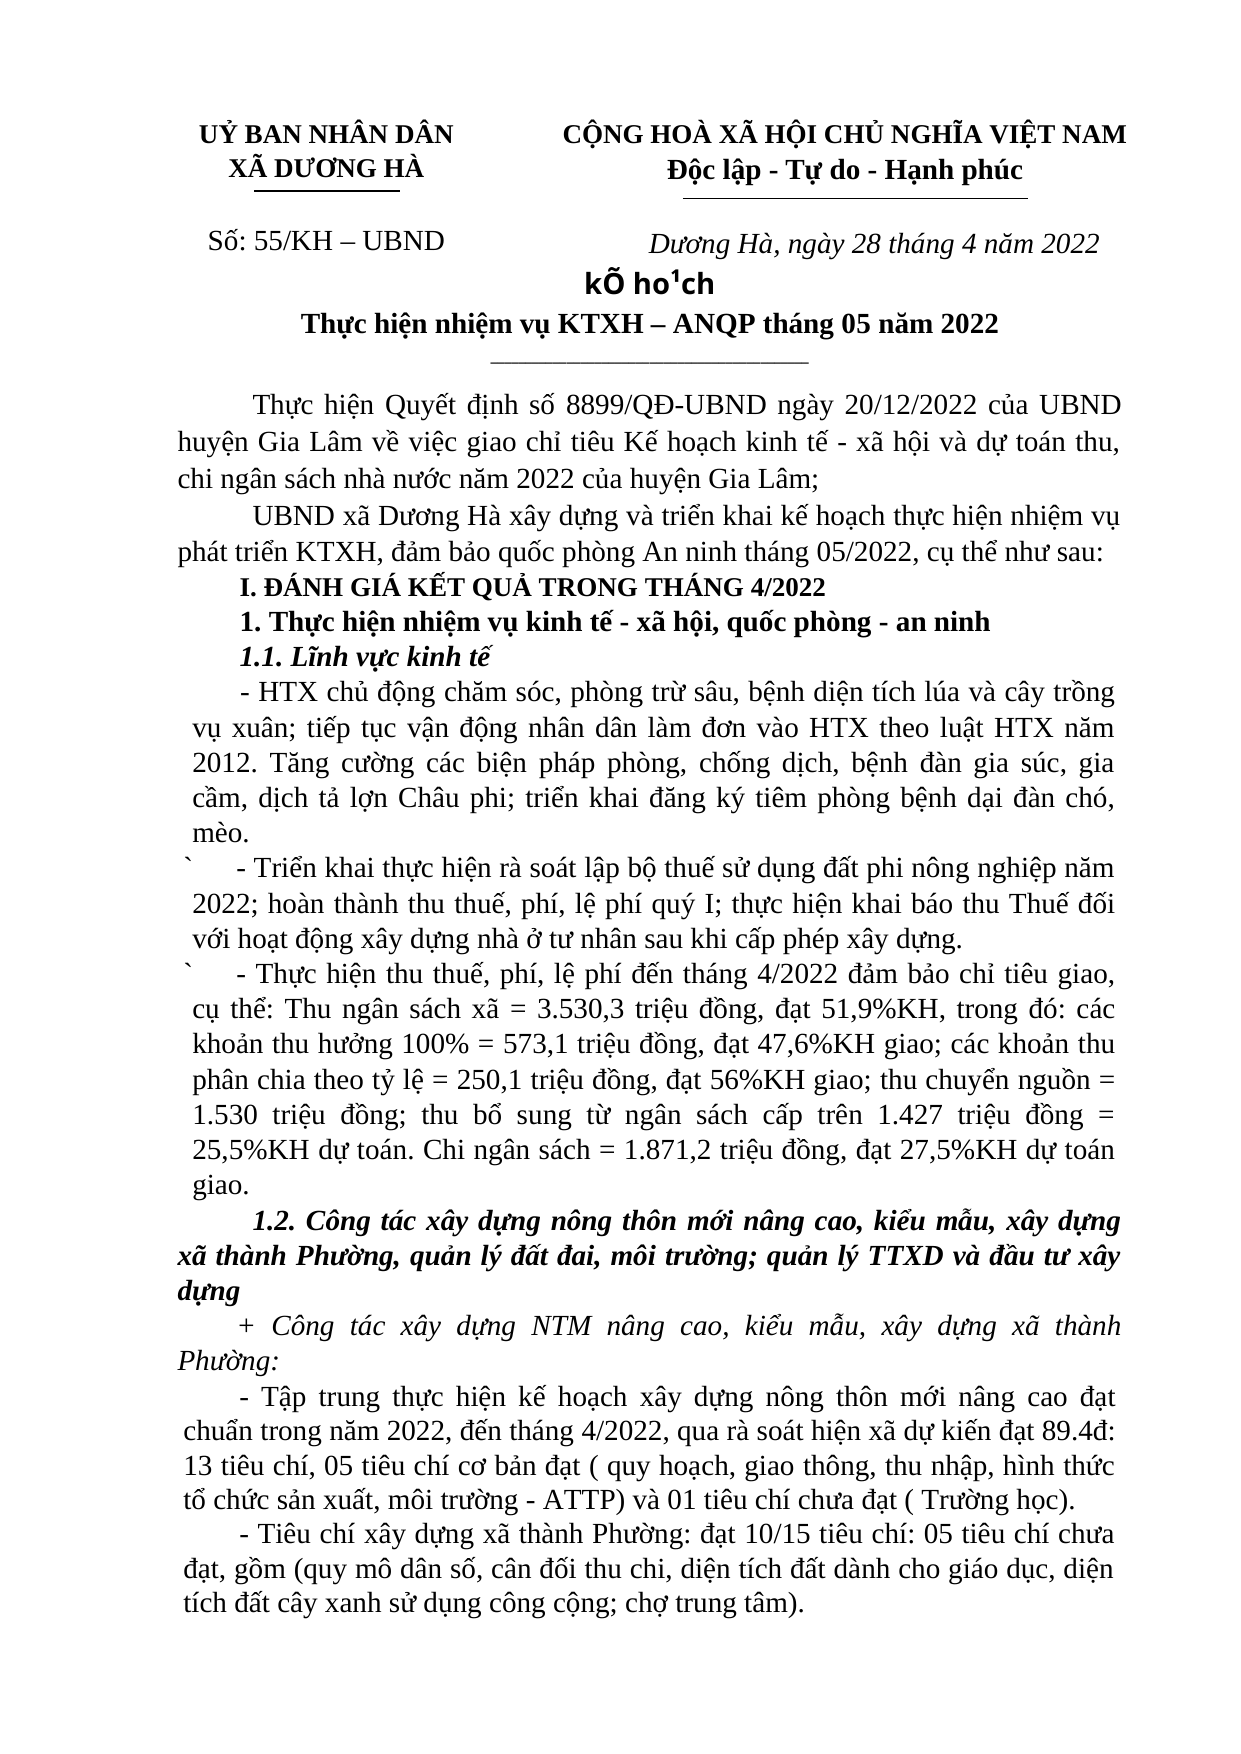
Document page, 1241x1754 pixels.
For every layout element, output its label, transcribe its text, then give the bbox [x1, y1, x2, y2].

text - Tập trung thực hiện kế hoạch xây dựng nông thôn mới nâng cao đạt chuẩn trong năm 2022, đến tháng 4/2022, qua rà soát hiện xã dự kiến đạt 89.4đ: 13 tiêu chí, 05 tiêu chí cơ bản đạt ( quy hoạch, giao thông, thu nhập, hình thức tổ chức sản xuất, môi trường - ATTP) và 01 tiêu chí chưa đạt ( Trường học). [183, 1379, 1116, 1516]
text 1. Thực hiện nhiệm vụ kinh tế - xã hội, quốc phòng - an ninh [183, 604, 1116, 638]
text - Tiêu chí xây dựng xã thành Phường: đạt 10/15 tiêu chí: 05 tiêu chí chưa đạt, gồm (quy mô dân số, cân đối thu chi, diện tích đất dành cho giáo dục, diện tích đất cây xanh sử dụng công cộng; chợ trung tâm). [183, 1517, 1116, 1619]
text 1.1. Lĩnh vực kinh tế [183, 639, 1116, 673]
text + Công tác xây dựng NTM nâng cao, kiểu mẫu, xây dựng xã thành Phường: [168, 1308, 1122, 1377]
text 1.2. Công tác xây dựng nông thôn mới nâng cao, kiểu mẫu, xây dựng xã thành Phường, quản lý đất đai, môi trường; quản lý TTXD và đầu tư xây dựng [168, 1203, 1122, 1307]
text ` - Triển khai thực hiện rà soát lập bộ thuế sử dụng đất phi nông nghiệp năm 2022; hoàn thành thu thuế, phí, lệ phí quý I; thực hiện khai báo thu Thuế đối với hoạt động xây dựng nhà ở tư nhân sau khi cấp phép xây dựng. [183, 851, 1116, 954]
text Thực hiện Quyết định số 8899/QĐ-UBND ngày 20/12/2022 của UBND huyện Gia Lâm về việc giao chỉ tiêu Kế hoạch kinh tế - xã hội và dự toán thu, chi ngân sách nhà nước năm 2022 của huyện Gia Lâm; [177, 387, 1122, 494]
text UBND xã Dương Hà xây dựng và triển khai kế hoạch thực hiện nhiệm vụ phát triển KTXH, đảm bảo quốc phòng An ninh tháng 05/2022, cụ thể như sau: [177, 498, 1122, 568]
text ______________________________________________ [177, 343, 1122, 383]
text ` - Thực hiện thu thuế, phí, lệ phí đến tháng 4/2022 đảm bảo chỉ tiêu giao, cụ thể: Thu ngân sách xã = 3.530,3 triệu đồng, đạt 51,9%KH, trong đó: các khoản thu hưởng 100% = 573,1 triệu đồng, đạt 47,6%KH giao; các khoản thu phân chia theo tỷ lệ = 250,1 triệu đồng, đạt 56%KH giao; thu chuyển nguồn = 1.530 triệu đồng; thu bổ sung từ ngân sách cấp trên 1.427 triệu đồng = 25,5%KH dự toán. Chi ngân sách = 1.871,2 triệu đồng, đạt 27,5%KH dự toán giao. [183, 956, 1116, 1201]
text Thực hiện nhiệm vụ KTXH – ANQP tháng 05 năm 2022 [177, 307, 1122, 340]
table_header UỶ BAN NHÂN DÂN XÃ DƯƠNG HÀ Số: 55/KH – UBND [131, 118, 521, 263]
text I. ĐÁNH GIÁ KẾT QUẢ TRONG THÁNG 4/2022 [183, 571, 1116, 603]
text kÕ ho¹ch [177, 263, 1122, 303]
table_header CỘNG HOÀ XÃ HỘI CHỦ NGHĨA VIỆT NAM Độc lập - Tự do - Hạnh phúc Dương Hà, ngày 28 tháng 4 năm 2022 [521, 118, 1168, 263]
text - HTX chủ động chăm sóc, phòng trừ sâu, bệnh diện tích lúa và cây trồng vụ xuân; tiếp tục vận động nhân dân làm đơn vào HTX theo luật HTX năm 2012. Tăng cường các biện pháp phòng, chống dịch, bệnh đàn gia súc, gia cầm, dịch tả lợn Châu phi; triển khai đăng ký tiêm phòng bệnh dại đàn chó, mèo. [192, 674, 1116, 849]
